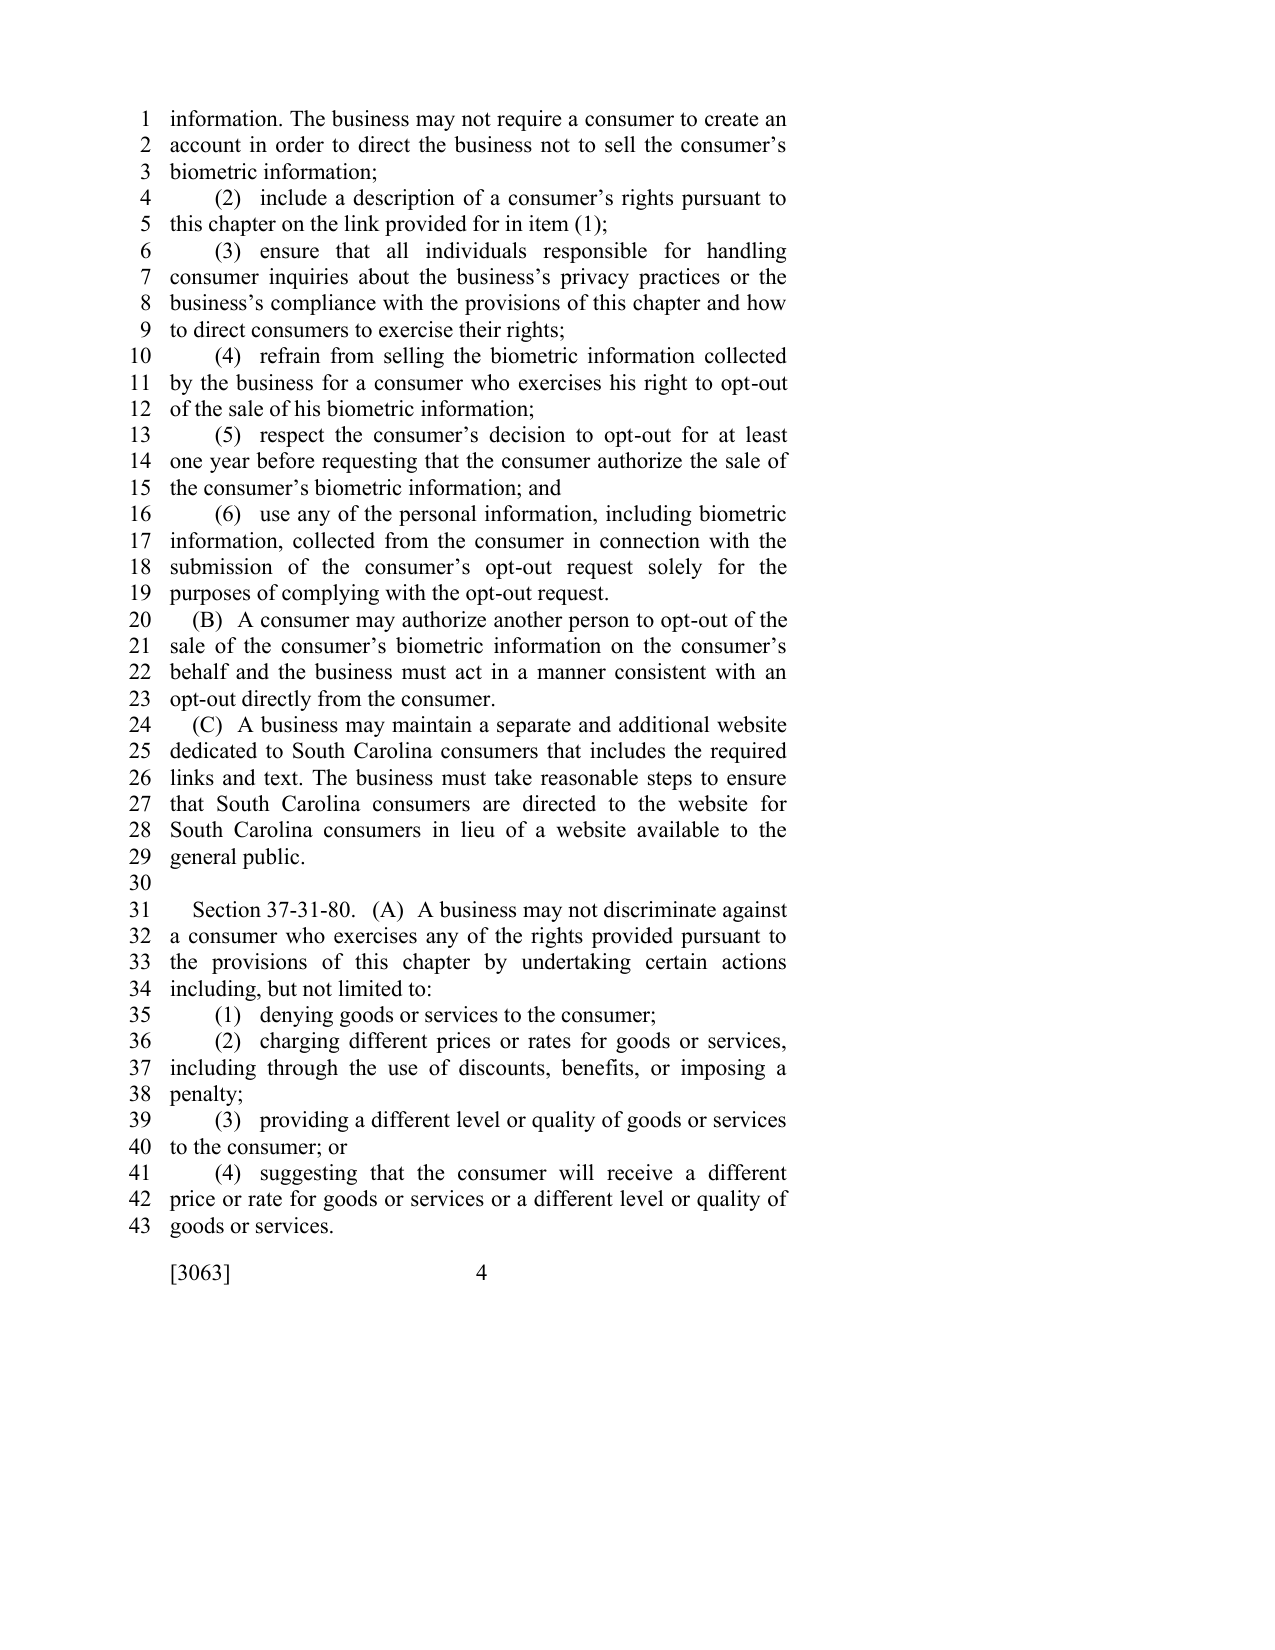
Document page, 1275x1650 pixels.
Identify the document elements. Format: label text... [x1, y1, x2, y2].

text (2) charging different prices or rates for goods or services, including through the use of discounts, benefits, or imposing a penalty; [169, 1027, 787, 1106]
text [169, 105, 787, 184]
text (C) A business may maintain a separate and additional website dedicated to South Carolina consumers that includes the required links and text. The business must take reasonable steps to ensure that South Carolina consumers are directed to the website for South Carolina consumers in lieu of a website available to the general public. [169, 711, 787, 869]
text Section 37-31-80. (A) A business may not discriminate against a consumer who exercises any of the rights provided pursuant to the provisions of this chapter by undertaking certain actions including, but not limited to: [169, 896, 787, 1001]
text (3) providing a different level or quality of goods or services to the consumer; or [169, 1106, 787, 1159]
text (4) suggesting that the consumer will receive a different price or rate for goods or services or a different level or quality of goods or services. [169, 1159, 787, 1238]
text (6) use any of the personal information, including biometric information, collected from the consumer in connection with the submission of the consumer’s opt-out request solely for the purposes of complying with the opt-out request. [169, 500, 787, 606]
text (1) denying goods or services to the consumer; [169, 1001, 787, 1027]
text (4) refrain from selling the biometric information collected by the business for a consumer who exercises his right to opt-out of the sale of his biometric information; [169, 342, 787, 421]
text (3) ensure that all individuals responsible for handling consumer inquiries about the business’s privacy practices or the business’s compliance with the provisions of this chapter and how to direct consumers to exercise their rights; [169, 237, 787, 342]
text (5) respect the consumer’s decision to opt-out for at least one year before requesting that the consumer authorize the sale of the consumer’s biometric information; and [169, 421, 787, 500]
text (B) A consumer may authorize another person to opt-out of the sale of the consumer’s biometric information on the consumer’s behalf and the business must act in a manner consistent with an opt-out directly from the consumer. [169, 606, 787, 711]
text (2) include a description of a consumer’s rights pursuant to this chapter on the link provided for in item (1); [169, 184, 787, 237]
